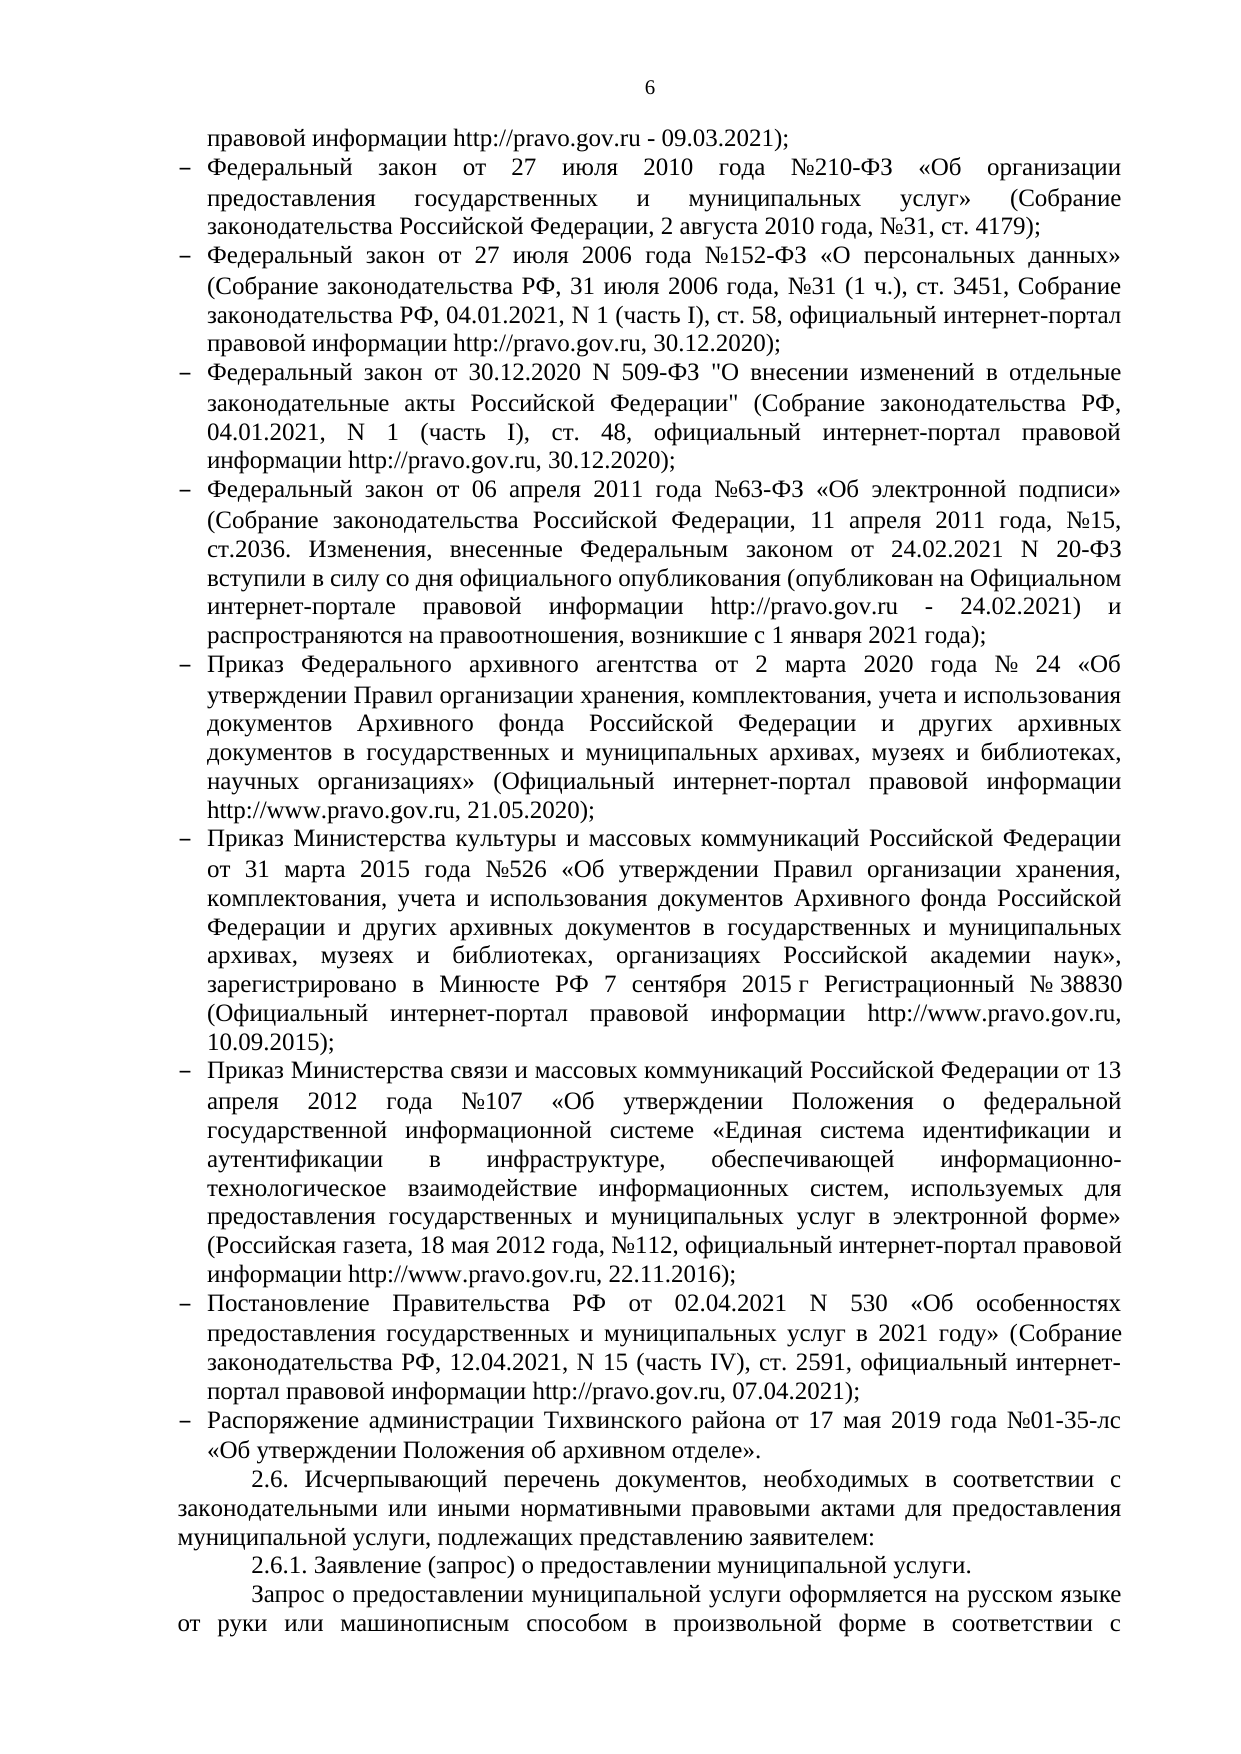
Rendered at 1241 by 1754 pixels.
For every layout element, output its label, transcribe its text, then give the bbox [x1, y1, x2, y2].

text 2.6.1. Заявление (запрос) о предоставлении муниципальной услуги. [177, 1551, 1122, 1579]
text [177, 1579, 1122, 1637]
list Приказ Министерства связи и массовых коммуникаций Российской Федерации от 13 апреля 2012 года №107 «Об утверждении Положения о федеральной государственной информационной системе «Единая система идентификации и аутентификации в инфраструктуре, обеспечивающей информационно-технологическое взаимодействие информационных систем, используемых для предоставления государственных и муниципальных услуг в электронной форме» (Российская газета, 18 мая 2012 года, №112, официальный интернет-портал правовой информации http://www.pravo.gov.ru, 22.11.2016); [177, 1056, 1122, 1288]
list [177, 123, 1122, 152]
list Федеральный закон от 27 июля 2006 года №152-ФЗ «О персональных данных» (Собрание законодательства РФ, 31 июля 2006 года, №31 (1 ч.), ст. 3451, Собрание законодательства РФ, 04.01.2021, N 1 (часть I), ст. 58, официальный интернет-портал правовой информации http://pravo.gov.ru, 30.12.2020); [177, 240, 1122, 357]
list Приказ Федерального архивного агентства от 2 марта 2020 года № 24 «Об утверждении Правил организации хранения, комплектования, учета и использования документов Архивного фонда Российской Федерации и других архивных документов в государственных и муниципальных архивах, музеях и библиотеках, научных организациях» (Официальный интернет-портал правовой информации http://www.pravo.gov.ru, 21.05.2020); [177, 649, 1122, 823]
list Приказ Министерства культуры и массовых коммуникаций Российской Федерации от 31 марта 2015 года №526 «Об утверждении Правил организации хранения, комплектования, учета и использования документов Архивного фонда Российской Федерации и других архивных документов в государственных и муниципальных архивах, музеях и библиотеках, организациях Российской академии наук», зарегистрировано в Минюсте РФ 7 сентября 2015 г Регистрационный № 38830 (Официальный интернет-портал правовой информации http://www.pravo.gov.ru, 10.09.2015); [177, 823, 1122, 1056]
list Распоряжение администрации Тихвинского района от 17 мая 2019 года №01-35-лс «Об утверждении Положения об архивном отделе». [177, 1405, 1122, 1464]
text 2.6. Исчерпывающий перечень документов, необходимых в соответствии с законодательными или иными нормативными правовыми актами для предоставления муниципальной услуги, подлежащих представлению заявителем: [177, 1464, 1122, 1551]
list Федеральный закон от 30.12.2020 N 509-ФЗ "О внесении изменений в отдельные законодательные акты Российской Федерации" (Собрание законодательства РФ, 04.01.2021, N 1 (часть I), ст. 48, официальный интернет-портал правовой информации http://pravo.gov.ru, 30.12.2020); [177, 357, 1122, 474]
list Федеральный закон от 06 апреля 2011 года №63-ФЗ «Об электронной подписи» (Собрание законодательства Российской Федерации, 11 апреля 2011 года, №15, ст.2036. Изменения, внесенные Федеральным законом от 24.02.2021 N 20-ФЗ вступили в силу со дня официального опубликования (опубликован на Официальном интернет-портале правовой информации http://pravo.gov.ru - 24.02.2021) и распространяются на правоотношения, возникшие с 1 января 2021 года); [177, 474, 1122, 649]
list Постановление Правительства РФ от 02.04.2021 N 530 «Об особенностях предоставления государственных и муниципальных услуг в 2021 году» (Собрание законодательства РФ, 12.04.2021, N 15 (часть IV), ст. 2591, официальный интернет-портал правовой информации http://pravo.gov.ru, 07.04.2021); [177, 1288, 1122, 1405]
list Федеральный закон от 27 июля 2010 года №210-ФЗ «Об организации предоставления государственных и муниципальных услуг» (Собрание законодательства Российской Федерации, 2 августа 2010 года, №31, ст. 4179); [177, 152, 1122, 240]
